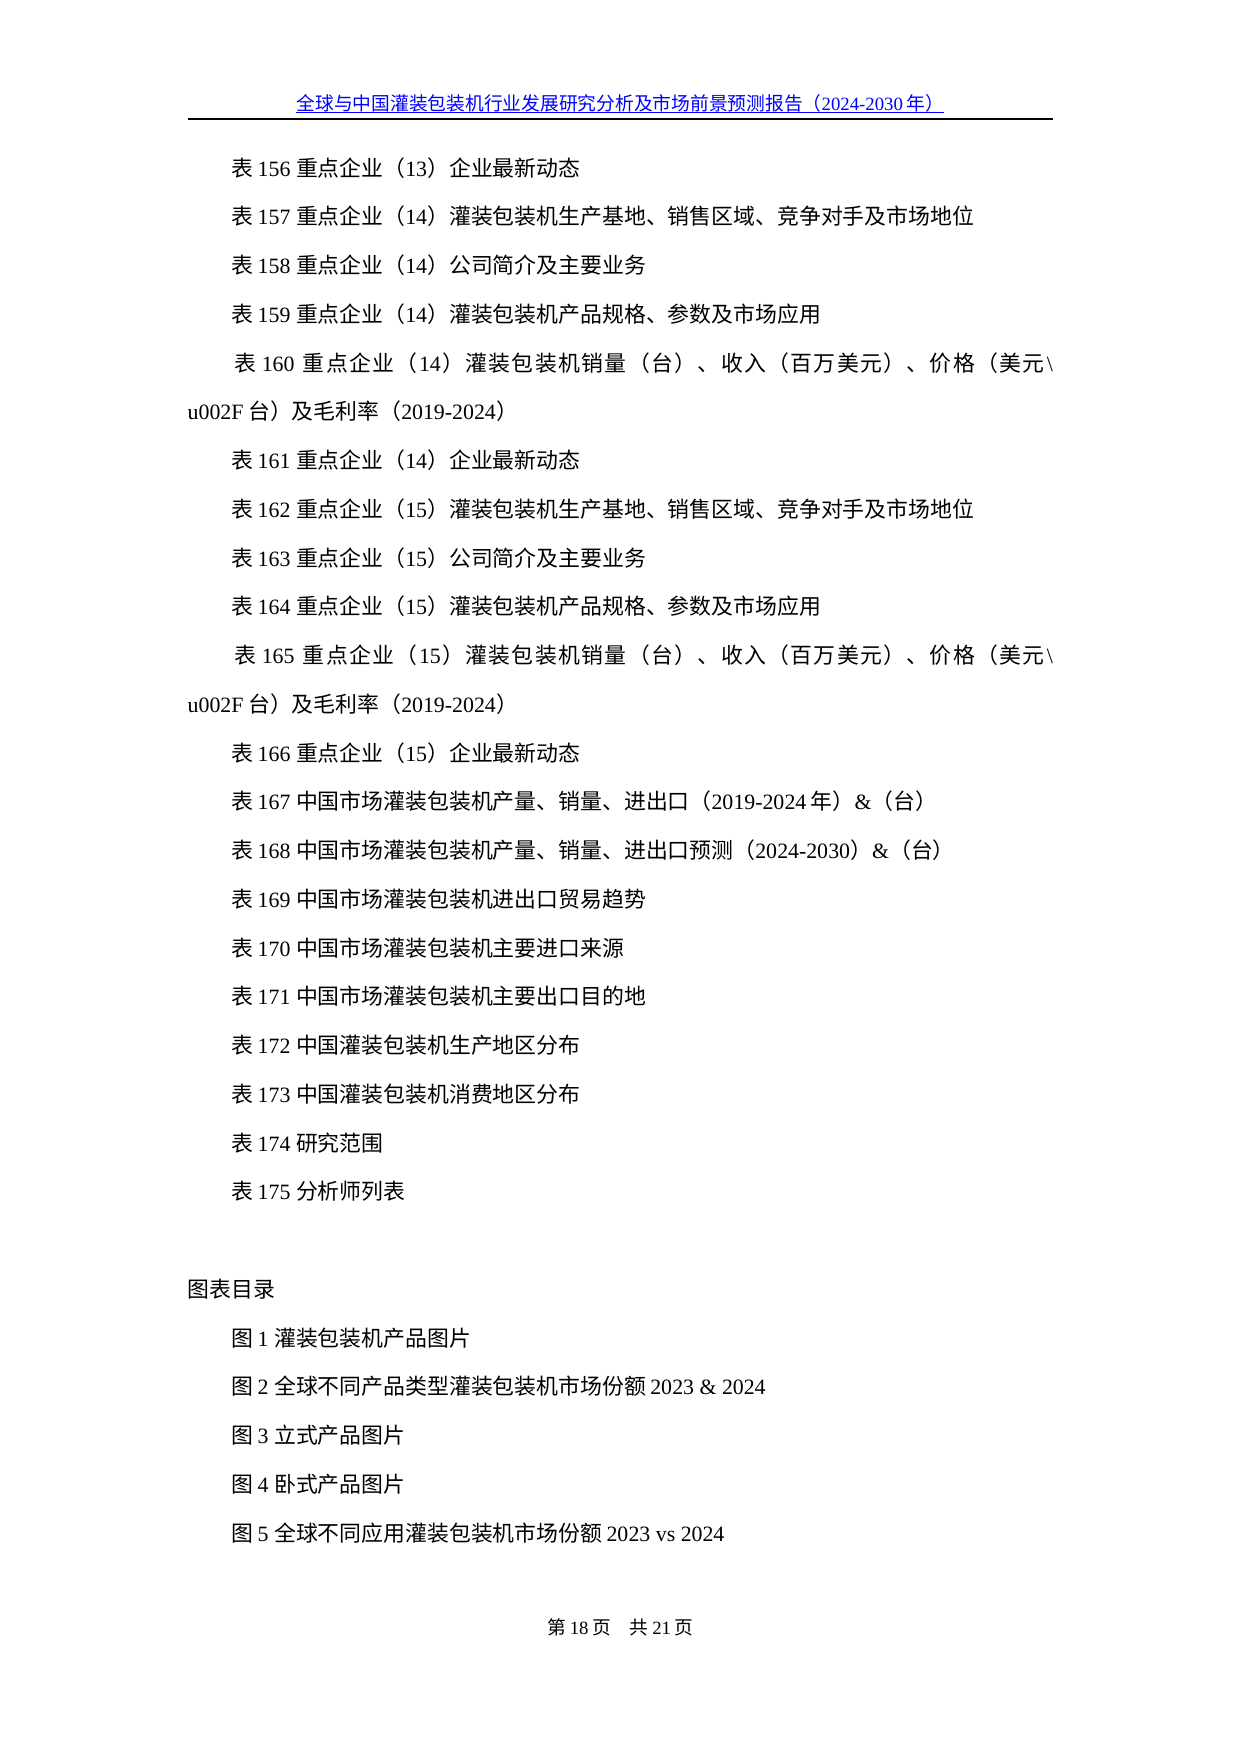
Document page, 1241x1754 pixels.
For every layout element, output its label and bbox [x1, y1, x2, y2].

text [187, 150, 1053, 1548]
